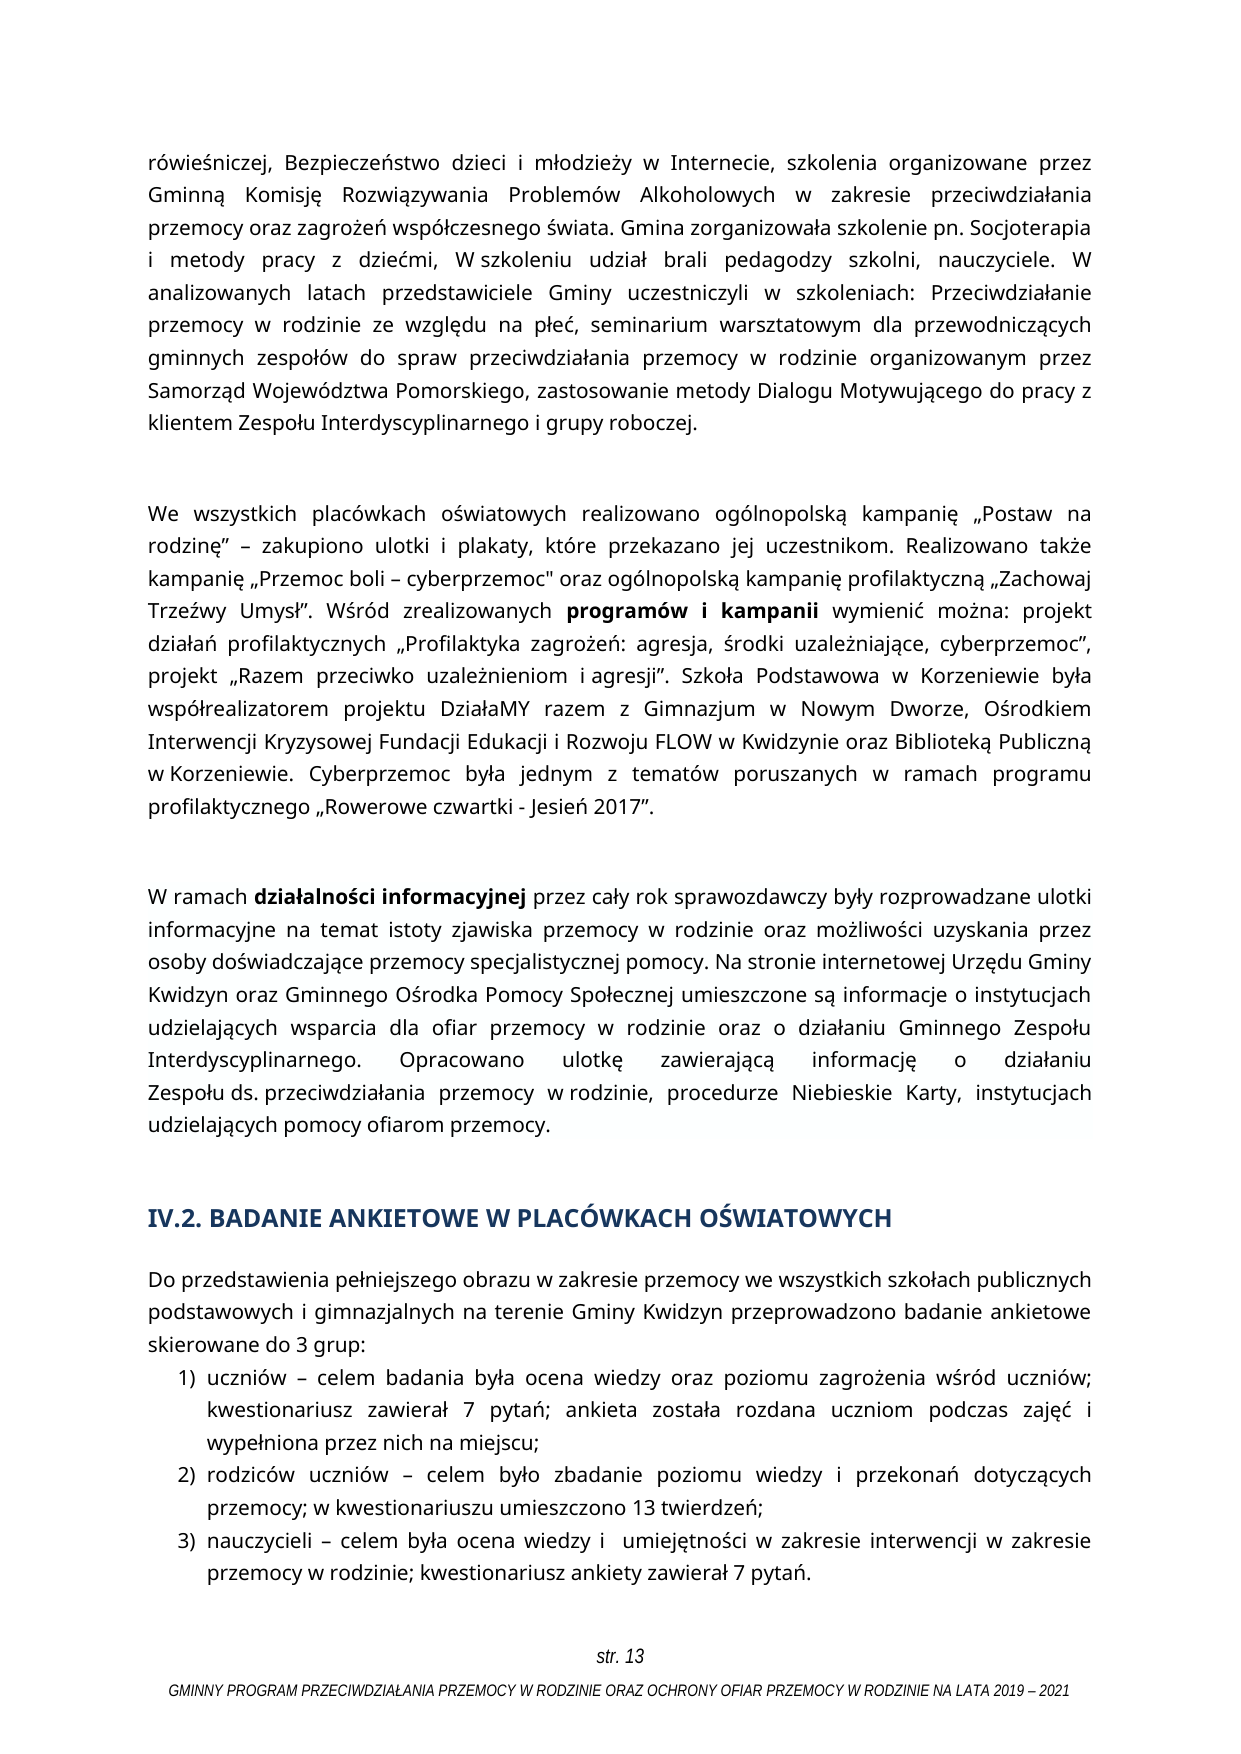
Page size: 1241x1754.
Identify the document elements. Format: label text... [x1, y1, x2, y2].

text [148, 148, 1093, 437]
list nauczycieli – celem była ocena wiedzy i umiejętności w zakresie interwencji w zakresie przemocy w rodzinie; kwestionariusz ankiety zawierał 7 pytań. [177, 1526, 1093, 1587]
text Do przedstawienia pełniejszego obrazu w zakresie przemocy we wszystkich szkołach publicznych podstawowych i gimnazjalnych na terenie Gminy Kwidzyn przeprowadzono badanie ankietowe skierowane do 3 grup: [148, 1265, 1093, 1358]
list uczniów – celem badania była ocena wiedzy oraz poziomu zagrożenia wśród uczniów; kwestionariusz zawierał 7 pytań; ankieta została rozdana uczniom podczas zajęć i wypełniona przez nich na miejscu; [177, 1363, 1093, 1456]
text We wszystkich placówkach oświatowych realizowano ogólnopolską kampanię „Postaw na rodzinę” – zakupiono ulotki i plakaty, które przekazano jej uczestnikom. Realizowano także kampanię „Przemoc boli – cyberprzemoc" oraz ogólnopolską kampanię profilaktyczną „Zachowaj Trzeźwy Umysł”. Wśród zrealizowanych programów i kampanii wymienić można: projekt działań profilaktycznych „Profilaktyka zagrożeń: agresja, środki uzależniające, cyberprzemoc”, projekt „Razem przeciwko uzależnieniom i agresji”. Szkoła Podstawowa w Korzeniewie była współrealizatorem projektu DziałaMY razem z Gimnazjum w Nowym Dworze, Ośrodkiem Interwencji Kryzysowej Fundacji Edukacji i Rozwoju FLOW w Kwidzynie oraz Biblioteką Publiczną w Korzeniewie. Cyberprzemoc była jednym z tematów poruszanych w ramach programu profilaktycznego „Rowerowe czwartki - Jesień 2017”. [148, 499, 1093, 821]
text W ramach działalności informacyjnej przez cały rok sprawozdawczy były rozprowadzane ulotki informacyjne na temat istoty zjawiska przemocy w rodzinie oraz możliwości uzyskania przez osoby doświadczające przemocy specjalistycznej pomocy. Na stronie internetowej Urzędu Gminy Kwidzyn oraz Gminnego Ośrodka Pomocy Społecznej umieszczone są informacje o instytucjach udzielających wsparcia dla ofiar przemocy w rodzinie oraz o działaniu Gminnego Zespołu Interdyscyplinarnego. Opracowano ulotkę zawierającą informację o działaniu Zespołu ds. przeciwdziałania przemocy w rodzinie, procedurze Niebieskie Karty, instytucjach udzielających pomocy ofiarom przemocy. [148, 882, 1093, 1139]
list rodziców uczniów – celem było zbadanie poziomu wiedzy i przekonań dotyczących przemocy; w kwestionariuszu umieszczono 13 twierdzeń; [177, 1461, 1093, 1522]
subtitle IV.2. BADANIE ANKIETOWE W PLACÓWKACH OŚWIATOWYCH [148, 1201, 1093, 1235]
